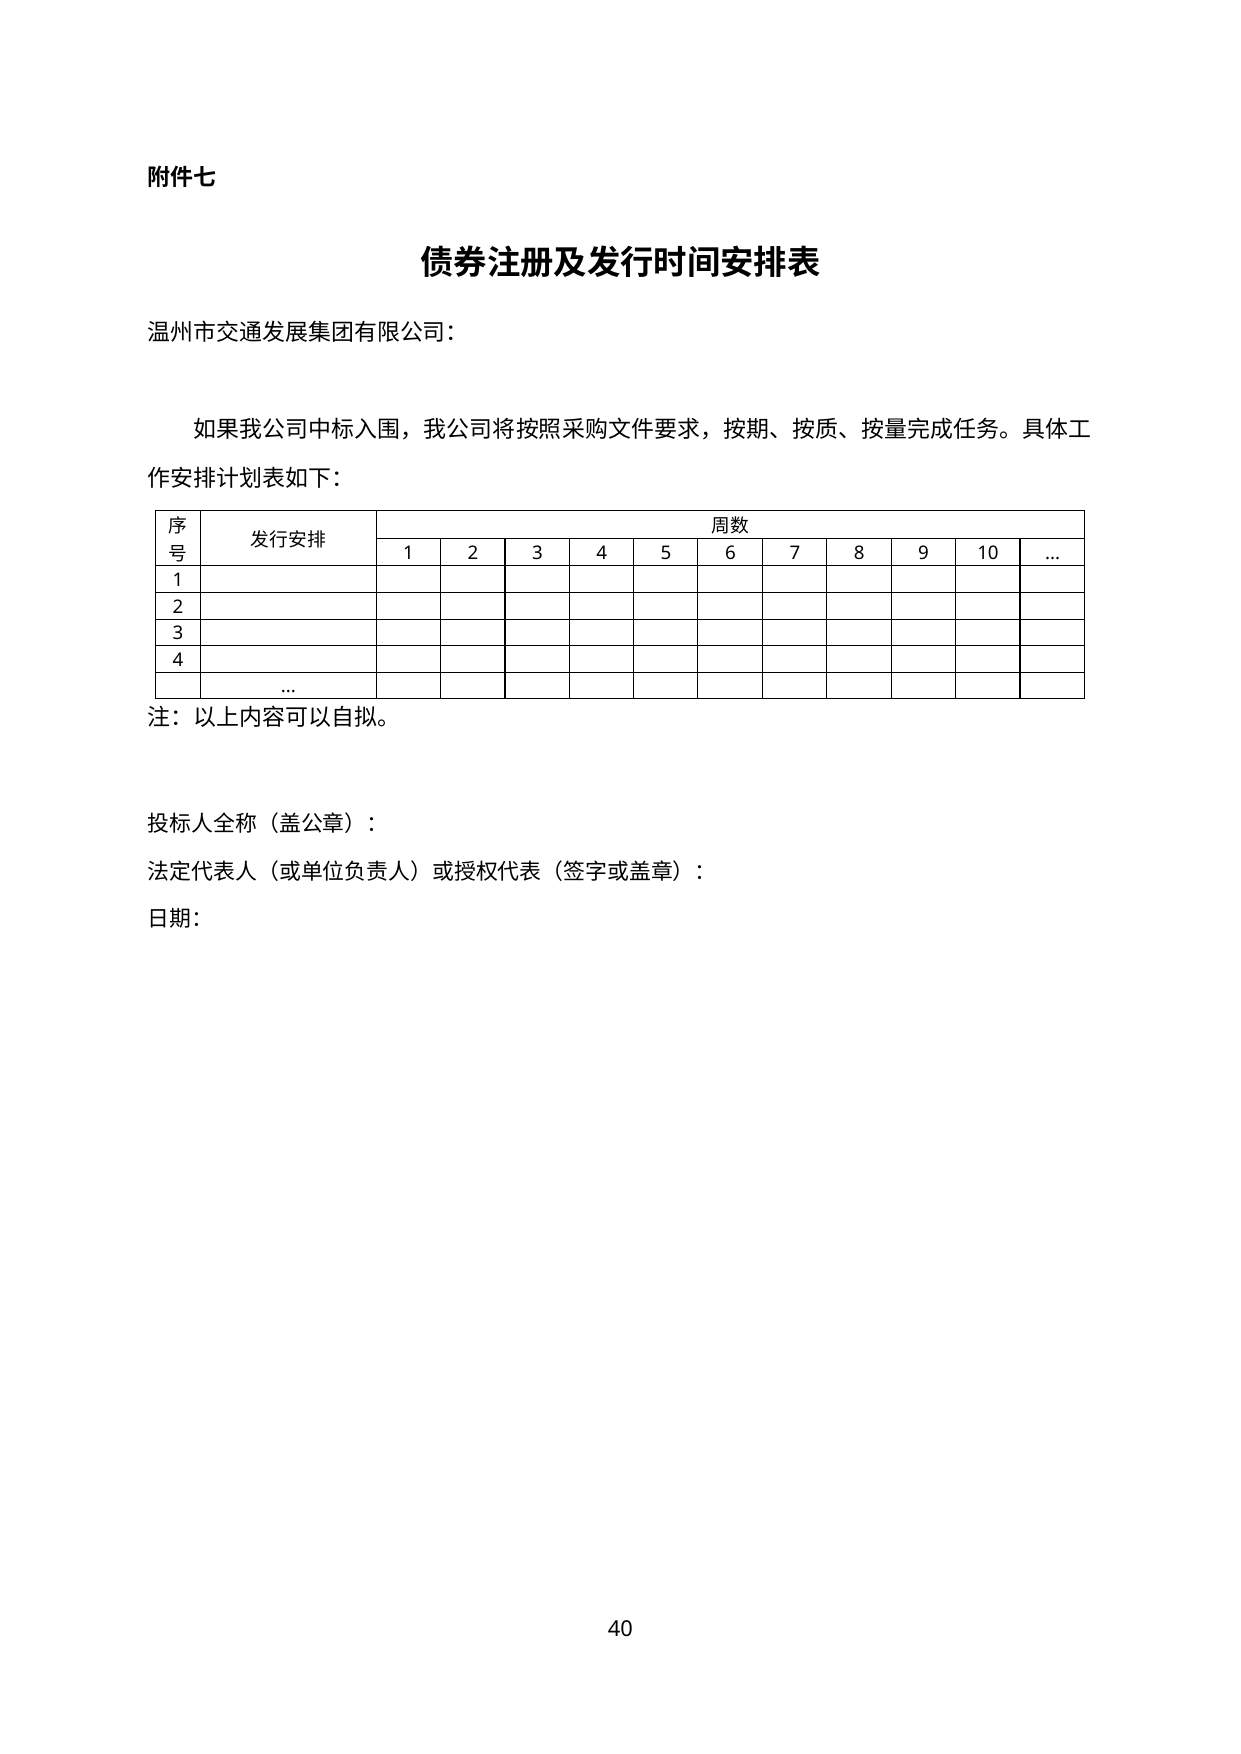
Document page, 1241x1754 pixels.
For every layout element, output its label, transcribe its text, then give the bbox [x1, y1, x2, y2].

table_cell [156, 673, 200, 698]
table_cell [506, 673, 569, 698]
table_cell [570, 673, 633, 698]
table_cell [763, 646, 826, 672]
table_cell [698, 620, 762, 645]
table_cell 3 [506, 539, 569, 565]
table_cell 1 [156, 566, 200, 592]
table_cell [570, 566, 633, 592]
table_cell [892, 646, 955, 672]
table_cell [763, 593, 826, 618]
table_cell 8 [827, 539, 891, 565]
table_cell [1021, 593, 1084, 618]
table_cell [506, 646, 569, 672]
text 附件七 [148, 153, 1093, 193]
table_cell [892, 566, 955, 592]
table_cell 9 [892, 539, 955, 565]
text 法定代表人（或单位负责人）或授权代表（签字或盖章）： [148, 854, 1047, 885]
table_cell ... [201, 673, 376, 698]
table_cell [956, 620, 1019, 645]
table_cell [827, 566, 891, 592]
table_cell [698, 673, 762, 698]
table_cell 6 [698, 539, 762, 565]
table_cell [698, 646, 762, 672]
table_cell [634, 673, 697, 698]
text 温州市交通发展集团有限公司： [148, 314, 1093, 347]
table_cell [1021, 620, 1084, 645]
table_cell 1 [377, 539, 440, 565]
table_cell [377, 620, 440, 645]
table_cell [506, 566, 569, 592]
table_cell [441, 593, 504, 618]
table_cell [698, 566, 762, 592]
table_cell [892, 673, 955, 698]
table_cell [441, 673, 504, 698]
table_cell ... [1021, 539, 1084, 565]
table_cell 10 [956, 539, 1019, 565]
text 注：以上内容可以自拟。 [148, 699, 1093, 732]
table_cell [698, 593, 762, 618]
table_cell 2 [441, 539, 504, 565]
table_cell [570, 593, 633, 618]
table_cell 2 [156, 593, 200, 618]
table_cell [201, 566, 376, 592]
table_cell [506, 593, 569, 618]
table_cell [441, 566, 504, 592]
table_cell [441, 620, 504, 645]
table_cell [377, 566, 440, 592]
table_cell [827, 646, 891, 672]
table_cell [763, 566, 826, 592]
table_cell [441, 646, 504, 672]
text 日期： [148, 901, 1093, 933]
table_cell [1021, 646, 1084, 672]
table_cell [763, 620, 826, 645]
table_cell [634, 593, 697, 618]
table_cell [506, 620, 569, 645]
table_cell [1021, 566, 1084, 592]
table_cell 3 [156, 620, 200, 645]
table_cell [827, 620, 891, 645]
table_cell [956, 593, 1019, 618]
table_cell [377, 673, 440, 698]
table_cell 4 [570, 539, 633, 565]
text 如果我公司中标入围，我公司将按照采购文件要求，按期、按质、按量完成任务。具体工作安排计划表如下： [148, 410, 1093, 493]
table_cell [892, 620, 955, 645]
table_header 发行安排 [201, 511, 376, 565]
table_cell 4 [156, 646, 200, 672]
table_cell [892, 593, 955, 618]
table_cell [827, 593, 891, 618]
table_cell [201, 646, 376, 672]
text 债券注册及发行时间安排表 [148, 236, 1093, 284]
table_cell [377, 593, 440, 618]
table_cell [827, 673, 891, 698]
table_cell [634, 620, 697, 645]
text 投标人全称（盖公章）： [148, 806, 1047, 838]
table_header 序号 [156, 511, 200, 565]
table_cell [570, 646, 633, 672]
table_cell [634, 566, 697, 592]
table_cell [634, 646, 697, 672]
table_cell [1021, 673, 1084, 698]
table_cell [763, 673, 826, 698]
table_cell [570, 620, 633, 645]
table_cell [201, 620, 376, 645]
table_cell [377, 646, 440, 672]
table_cell [956, 673, 1019, 698]
table_header 周数 [377, 511, 1084, 538]
table_cell [201, 593, 376, 618]
table_cell [956, 646, 1019, 672]
table_cell [956, 566, 1019, 592]
table_cell 5 [634, 539, 697, 565]
table_cell 7 [763, 539, 826, 565]
